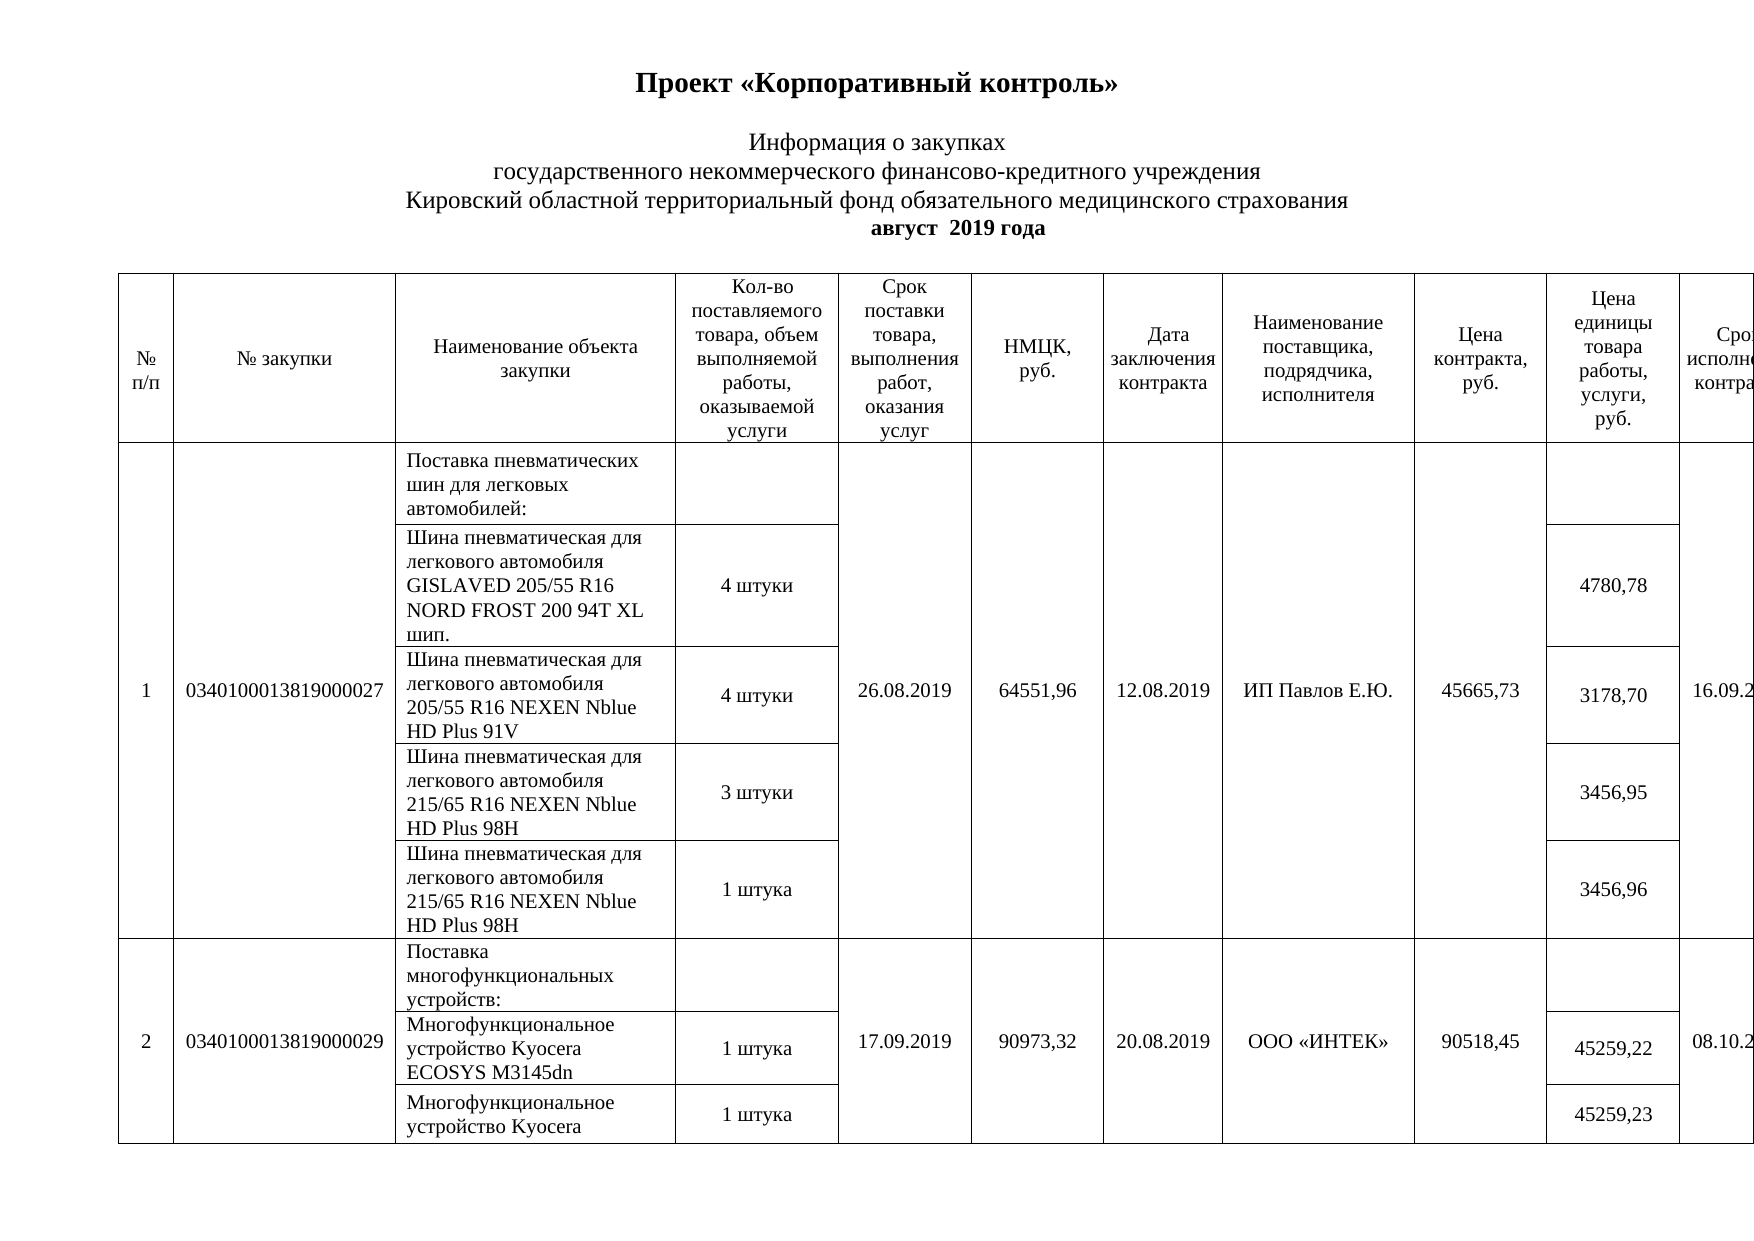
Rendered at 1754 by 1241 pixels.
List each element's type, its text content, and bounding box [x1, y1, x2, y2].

table_cell № п/п [119, 274, 173, 442]
table_cell 64551,96 [972, 443, 1103, 937]
table_cell Шина пневматическая для легкового автомобиля GISLAVED 205/55 R16 NORD FROST 200 94T XL шип. [396, 525, 675, 646]
table_cell Цена контракта, руб. [1415, 274, 1546, 442]
table_cell Наименование объекта закупки [396, 274, 675, 442]
table_cell 20.08.2019 [1104, 939, 1222, 1143]
table_cell Шина пневматическая для легкового автомобиля 215/65 R16 NEXEN Nblue HD Plus 98H [396, 841, 675, 937]
table_cell № закупки [174, 274, 395, 442]
table_cell ООО «ИНТЕК» [1223, 939, 1414, 1143]
table_cell Срок исполнения контракта [1680, 274, 1753, 442]
table_cell 08.10.2019 [1680, 939, 1753, 1143]
table_cell Цена единицы товара работы, услуги, руб. [1547, 274, 1679, 442]
table_cell 4 штуки [676, 647, 838, 743]
table_cell 4780,78 [1547, 525, 1679, 646]
table_cell Поставка пневматических шин для легковых автомобилей: [396, 443, 675, 524]
table_cell 90973,32 [972, 939, 1103, 1143]
table_cell 2 [119, 939, 173, 1143]
table_cell [676, 443, 838, 524]
table_cell 0340100013819000027 [174, 443, 395, 937]
table_cell 12.08.2019 [1104, 443, 1222, 937]
table_cell 3456,96 [1547, 841, 1679, 937]
table_cell Шина пневматическая для легкового автомобиля 205/55 R16 NEXEN Nblue HD Plus 91V [396, 647, 675, 743]
table_cell Наименование поставщика, подрядчика, исполнителя [1223, 274, 1414, 442]
table_cell [676, 939, 838, 1011]
table_cell 1 [119, 443, 173, 937]
table_cell [1547, 939, 1679, 1011]
table_cell 0340100013819000029 [174, 939, 395, 1143]
table_cell 17.09.2019 [839, 939, 971, 1143]
table_cell 45665,73 [1415, 443, 1546, 937]
table_cell [1547, 443, 1679, 524]
text Кировский областной территориальный фонд обязательного медицинского страхования [118, 185, 1636, 213]
table_cell 3456,95 [1547, 744, 1679, 840]
table_cell 1 штука [676, 1085, 838, 1143]
text государственного некоммерческого финансово-кредитного учреждения [118, 156, 1636, 185]
table_cell 90518,45 [1415, 939, 1546, 1143]
table_cell Дата заключения контракта [1104, 274, 1222, 442]
text Проект «Корпоративный контроль» [118, 65, 1636, 98]
table_cell НМЦК, руб. [972, 274, 1103, 442]
table_cell 3178,70 [1547, 647, 1679, 743]
table_cell ИП Павлов Е.Ю. [1223, 443, 1414, 937]
table_cell Срок поставки товара, выполнения работ, оказания услуг [839, 274, 971, 442]
table_cell Поставка многофункциональных устройств: [396, 939, 675, 1011]
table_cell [396, 1012, 675, 1084]
table_cell 3 штуки [676, 744, 838, 840]
table_cell Кол-во поставляемого товара, объем выполняемой работы, оказываемой услуги [676, 274, 838, 442]
table_cell 1 штука [676, 1012, 838, 1084]
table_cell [396, 1085, 675, 1143]
table_cell 1 штука [676, 841, 838, 937]
text Информация о закупках [118, 127, 1636, 156]
table_header август 2019 года [118, 214, 1754, 273]
table_cell Шина пневматическая для легкового автомобиля 215/65 R16 NEXEN Nblue HD Plus 98H [396, 744, 675, 840]
table_cell 16.09.2019 [1680, 443, 1753, 937]
table_cell 4 штуки [676, 525, 838, 646]
table_cell 26.08.2019 [839, 443, 971, 937]
table_cell 45259,22 [1547, 1012, 1679, 1084]
table_cell 45259,23 [1547, 1085, 1679, 1143]
